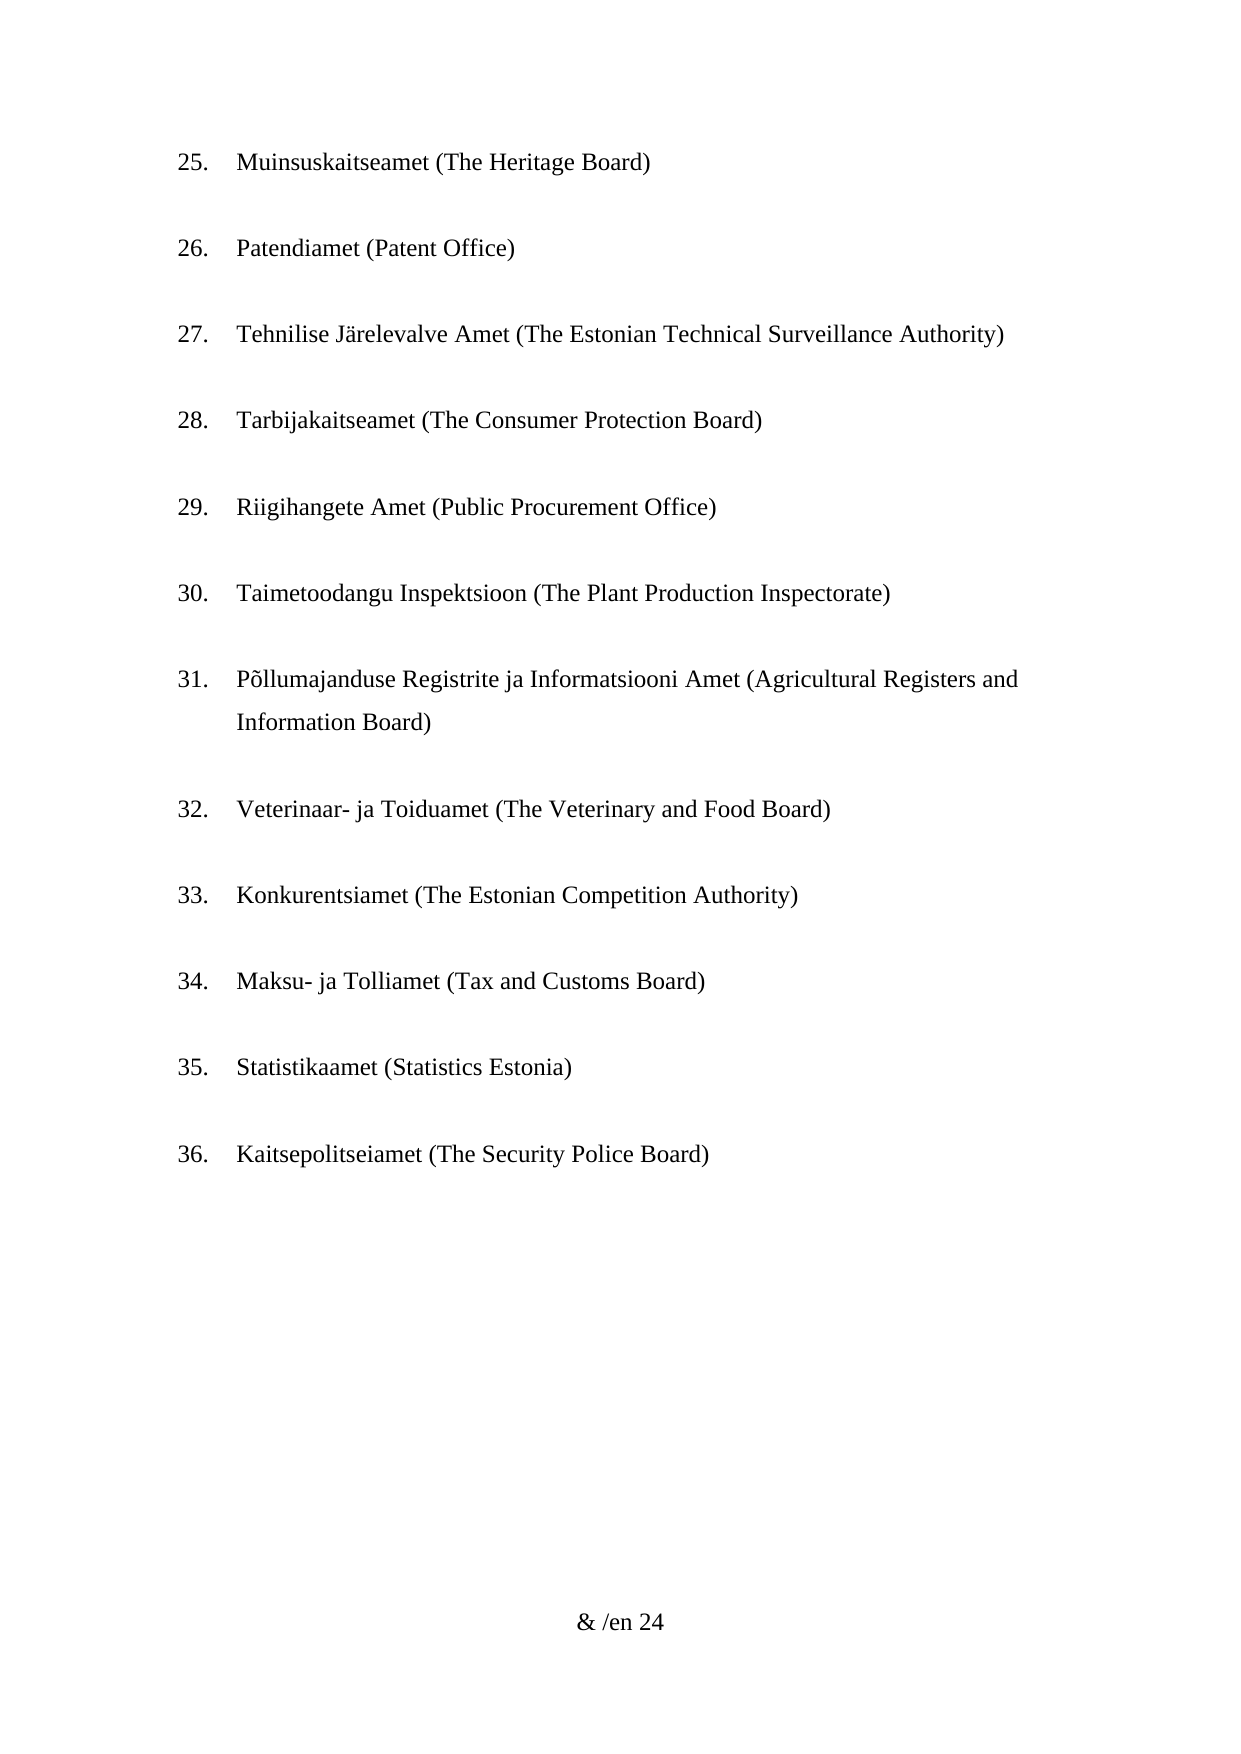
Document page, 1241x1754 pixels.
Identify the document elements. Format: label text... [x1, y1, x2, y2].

text 28. Tarbijakaitseamet (The Consumer Protection Board) [177, 406, 1122, 434]
text 34. Maksu- ja Tolliamet (Tax and Customs Board) [177, 966, 1122, 995]
text 31. Põllumajanduse Registrite ja Informatsiooni Amet (Agricultural Registers and Information Board) [177, 664, 1122, 736]
text 33. Konkurentsiamet (The Estonian Competition Authority) [177, 880, 1122, 909]
text 29. Riigihangete Amet (Public Procurement Office) [177, 492, 1122, 521]
text 25. Muinsuskaitseamet (The Heritage Board) [177, 147, 1122, 176]
text 26. Patendiamet (Patent Office) [177, 233, 1122, 262]
text 27. Tehnilise Järelevalve Amet (The Estonian Technical Surveillance Authority) [177, 319, 1122, 348]
text 35. Statistikaamet (Statistics Estonia) [177, 1052, 1122, 1081]
text 32. Veterinaar- ja Toiduamet (The Veterinary and Food Board) [177, 794, 1122, 822]
text 30. Taimetoodangu Inspektsioon (The Plant Production Inspectorate) [177, 578, 1122, 607]
text 36. Kaitsepolitseiamet (The Security Police Board) [177, 1139, 1122, 1167]
